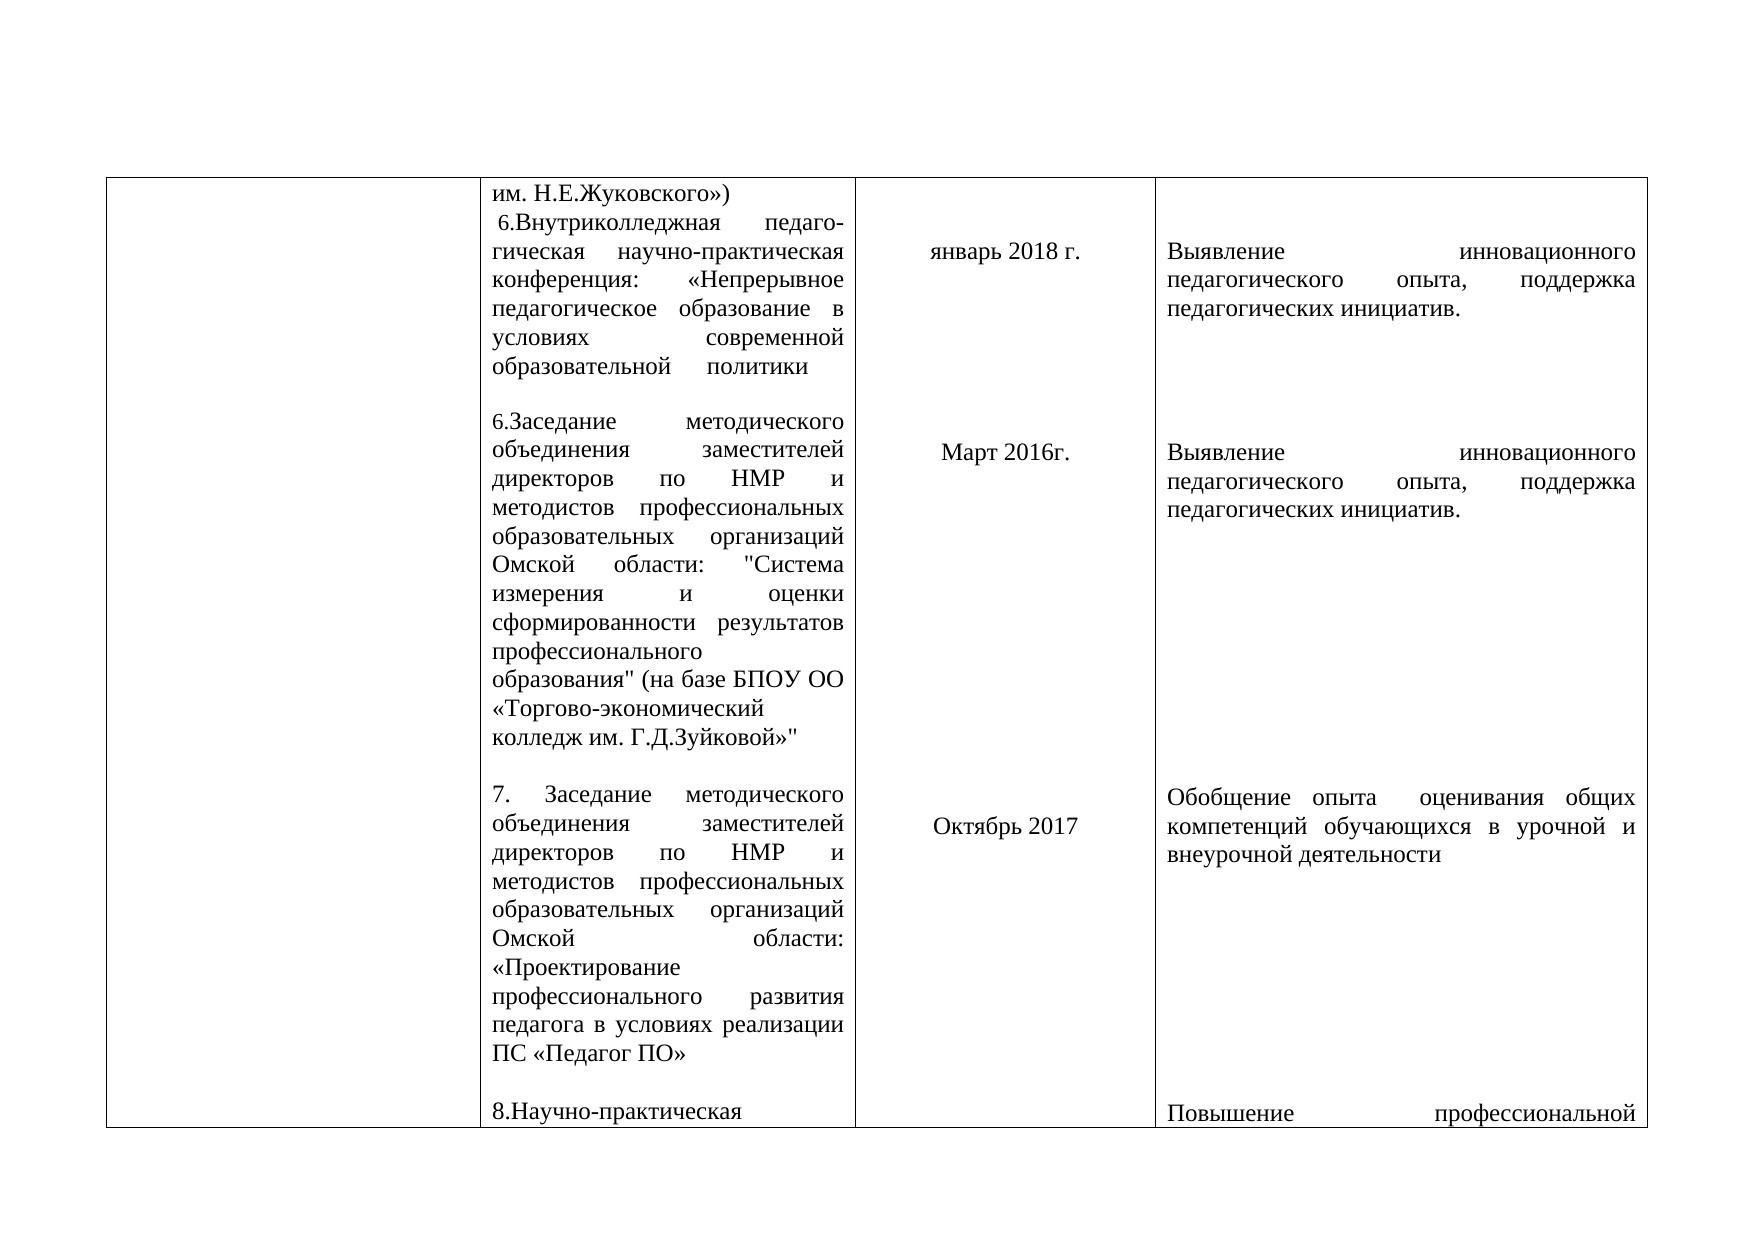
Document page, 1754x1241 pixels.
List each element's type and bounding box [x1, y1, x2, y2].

table_cell [107, 178, 480, 1127]
table_cell [856, 178, 1155, 1127]
table_cell [1156, 178, 1647, 1127]
table_cell [481, 178, 855, 1127]
